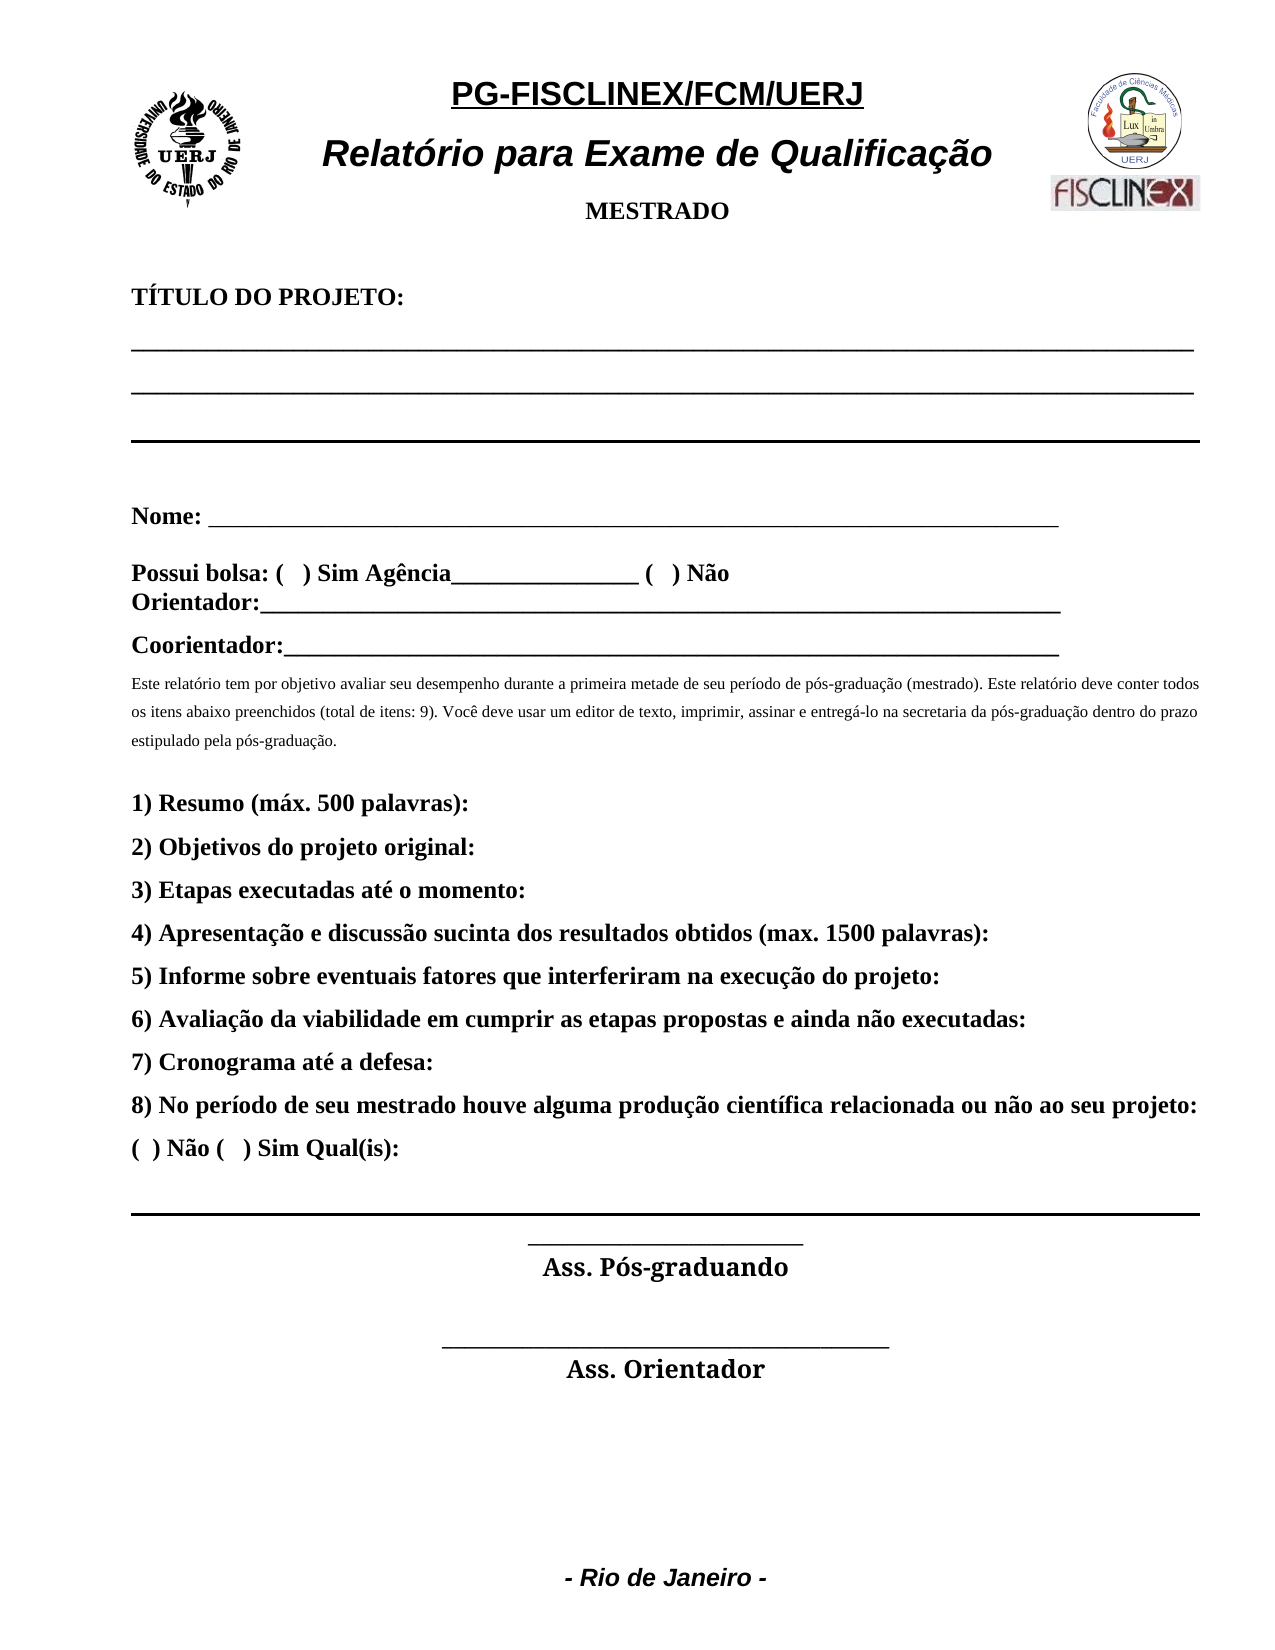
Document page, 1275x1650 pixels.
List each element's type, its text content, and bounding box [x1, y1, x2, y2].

text 7) Cronograma até a defesa: [131, 1047, 1200, 1076]
text Orientador:________________________________________________________________ [131, 587, 1200, 616]
text ________________________ [131, 1216, 1200, 1250]
picture [1087, 73, 1182, 169]
text 4) Apresentação e discussão sucinta dos resultados obtidos (max. 1500 palavras): [131, 918, 1200, 947]
text Coorientador:______________________________________________________________ [131, 630, 1200, 659]
text Este relatório tem por objetivo avaliar seu desempenho durante a primeira metade de seu período de pós-graduação (mestrado). Este relatório deve conter todos os itens abaixo preenchidos (total de itens: 9). Você deve usar um editor de texto, imprimir, assinar e entregá-lo na secretaria da pós-graduação dentro do prazo estipulado pela pós-graduação. [131, 673, 1200, 750]
text Nome: ____________________________________________________________________ [131, 501, 1200, 530]
text 3) Etapas executadas até o momento: [131, 875, 1200, 903]
picture [130, 89, 245, 209]
text 5) Informe sobre eventuais fatores que interferiram na execução do projeto: [131, 961, 1200, 990]
text __________________________________________________________________________________________________________________________________________________________________________ [131, 325, 1200, 397]
text 2) Objetivos do projeto original: [131, 832, 1200, 860]
text 8) No período de seu mestrado houve alguma produção científica relacionada ou não ao seu projeto: ( ) Não ( ) Sim Qual(is): [131, 1090, 1200, 1162]
text Ass. Orientador [131, 1352, 1200, 1386]
picture [1050, 175, 1201, 211]
text Ass. Pós-graduando [131, 1250, 1200, 1284]
text 6) Avaliação da viabilidade em cumprir as etapas propostas e ainda não executadas: [131, 1004, 1200, 1033]
text _______________________________________ [131, 1318, 1200, 1352]
text 1) Resumo (máx. 500 palavras): [131, 788, 1200, 817]
text TÍtulo DO PROJETO: [131, 282, 1200, 311]
text Possui bolsa: ( ) Sim Agência_______________ ( ) Não [131, 558, 1200, 587]
